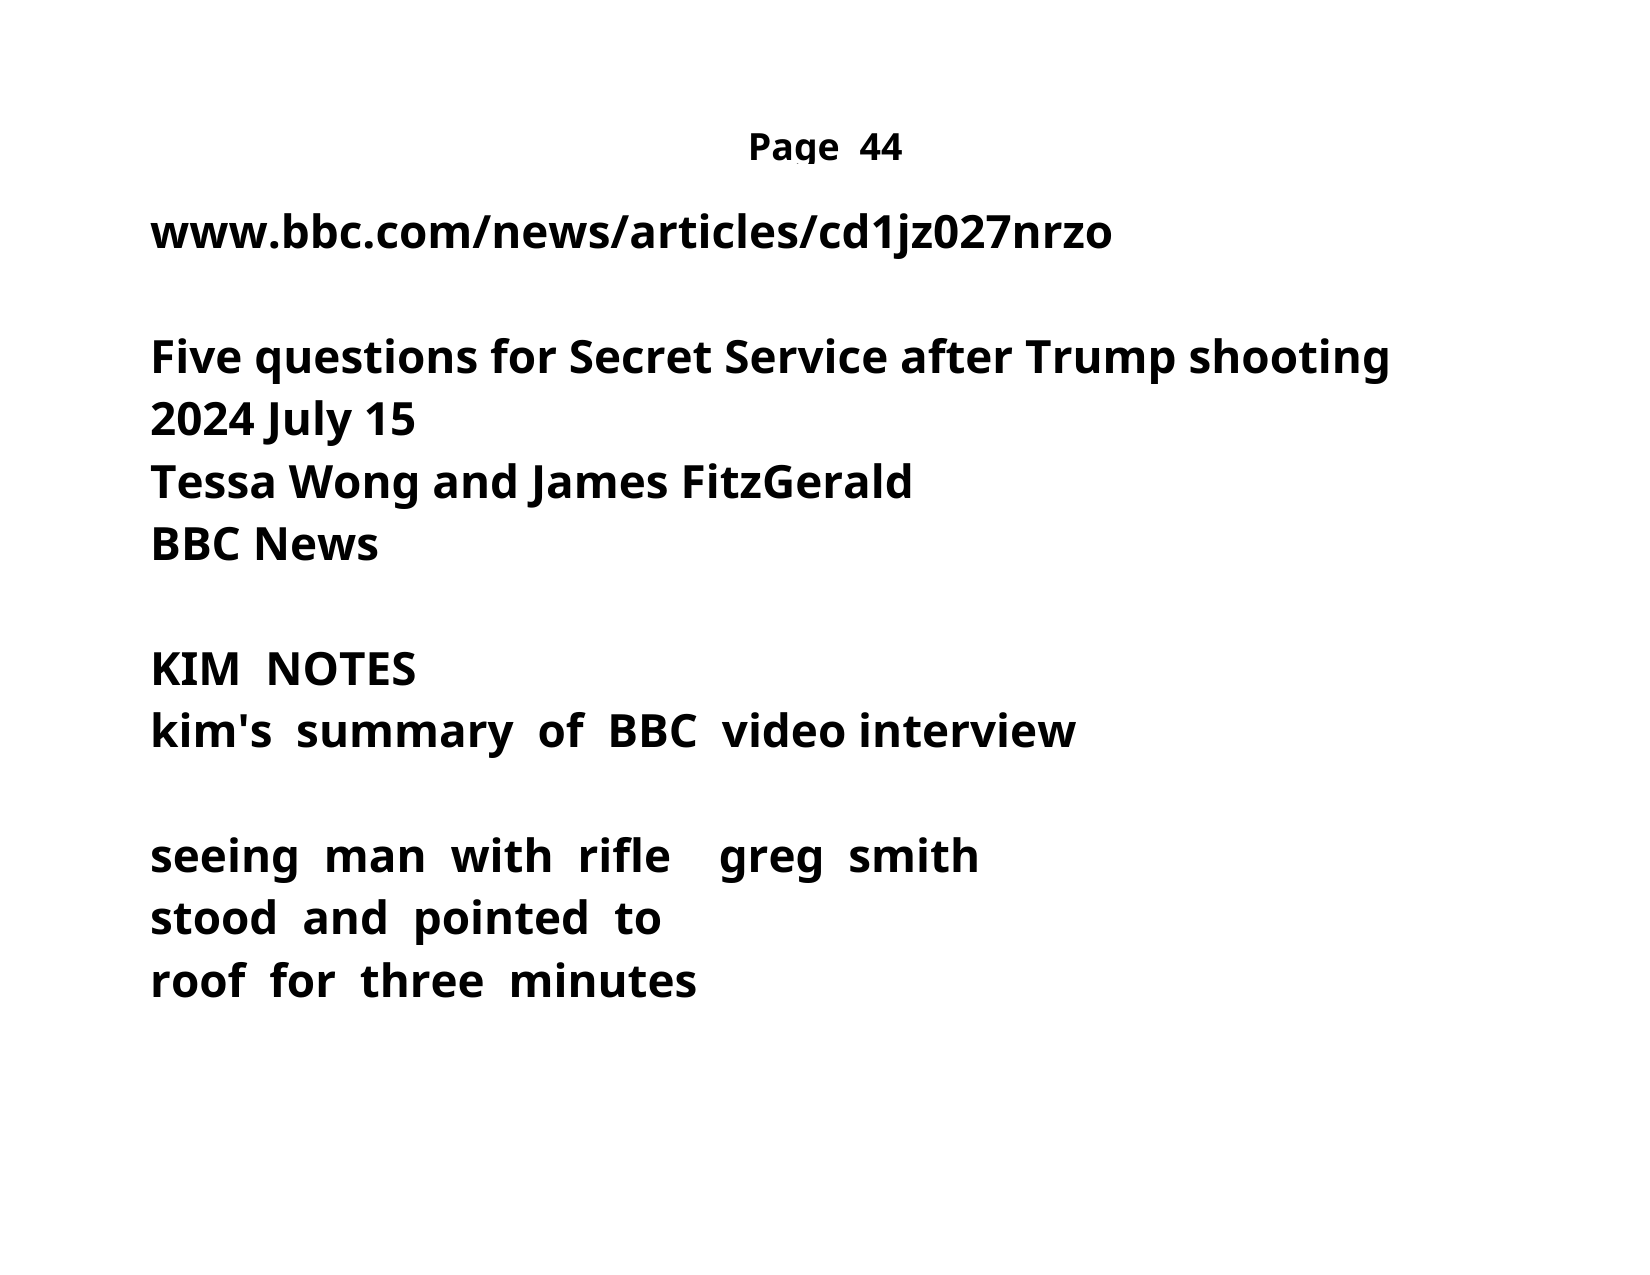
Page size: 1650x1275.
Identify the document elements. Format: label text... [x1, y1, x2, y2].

text KIM NOTES [150, 636, 1500, 699]
text kim's summary of BBC video interview [150, 699, 1500, 761]
text Tessa Wong and James FitzGerald [150, 449, 1500, 511]
text www.bbc.com/news/articles/cd1jz027nrzo [150, 199, 1500, 262]
text stood and pointed to [150, 886, 1500, 948]
text Five questions for Secret Service after Trump shooting [150, 324, 1500, 387]
text seeing man with rifle greg smith [150, 823, 1500, 886]
text roof for three minutes [150, 948, 1500, 1011]
text BBC News [150, 511, 1500, 574]
text 2024 July 15 [150, 387, 1500, 449]
